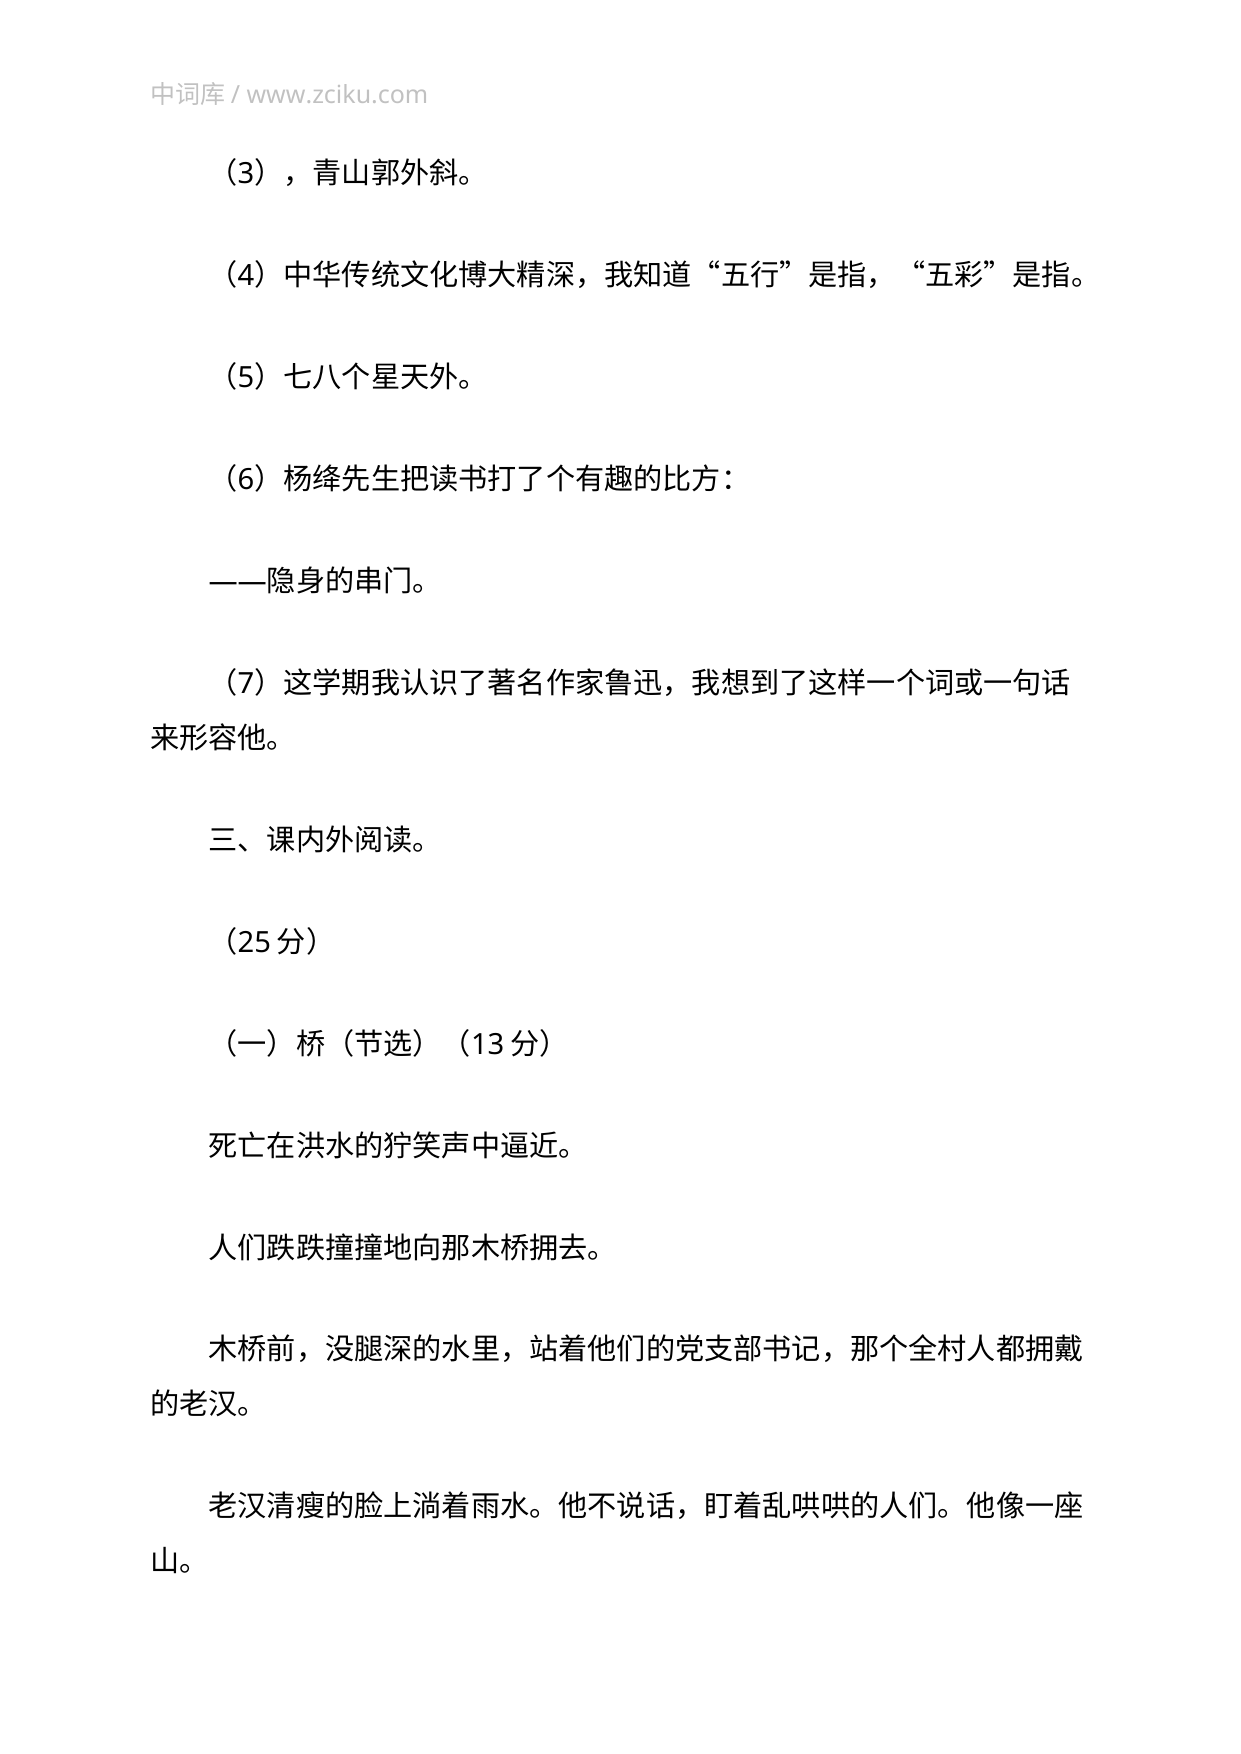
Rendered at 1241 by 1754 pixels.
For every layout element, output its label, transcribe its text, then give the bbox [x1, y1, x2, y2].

text ——隐身的串门。 [150, 558, 1090, 600]
text （6）杨绛先生把读书打了个有趣的比方： [150, 456, 1090, 498]
text （3），青山郭外斜。 [150, 150, 1090, 192]
text （7）这学期我认识了著名作家鲁迅，我想到了这样一个词或一句话来形容他。 [150, 660, 1090, 757]
text （25分） [150, 918, 1090, 961]
text （4）中华传统文化博大精深，我知道“五行”是指，“五彩”是指。 [150, 252, 1090, 294]
text （一）桥（节选）（13分） [150, 1020, 1090, 1063]
text 死亡在洪水的狞笑声中逼近。 [150, 1122, 1090, 1165]
text 木桥前，没腿深的水里，站着他们的党支部书记，那个全村人都拥戴的老汉。 [150, 1326, 1090, 1423]
text 老汉清瘦的脸上淌着雨水。他不说话，盯着乱哄哄的人们。他像一座山。 [150, 1483, 1090, 1580]
text 三、课内外阅读。 [150, 817, 1090, 859]
text （5）七八个星天外。 [150, 354, 1090, 396]
text 人们跌跌撞撞地向那木桥拥去。 [150, 1224, 1090, 1266]
